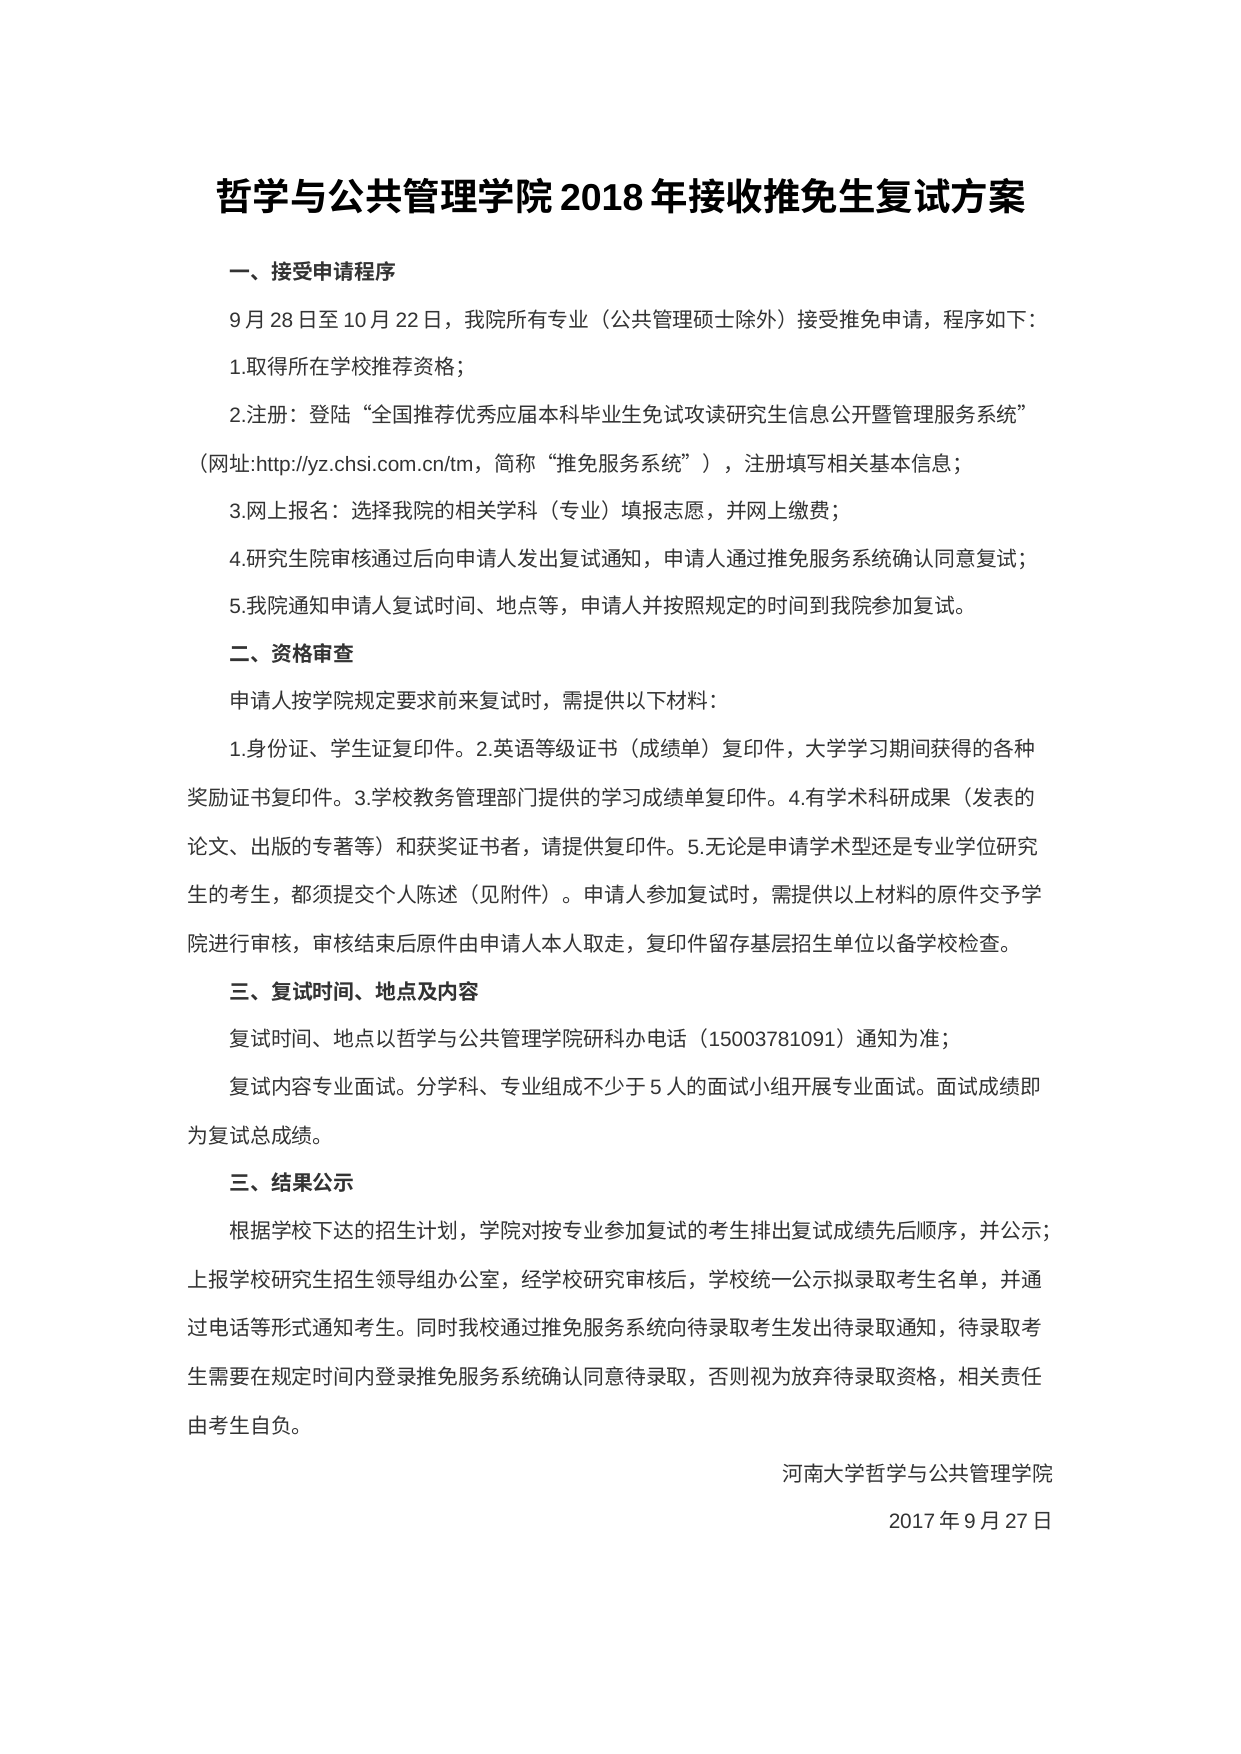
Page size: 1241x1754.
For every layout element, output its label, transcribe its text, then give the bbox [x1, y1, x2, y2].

text 复试内容专业面试。分学科、专业组成不少于5人的面试小组开展专业面试。面试成绩即为复试总成绩。 [187, 1069, 1053, 1150]
text 1.取得所在学校推荐资格； [187, 349, 1053, 382]
text 2.注册：登陆“全国推荐优秀应届本科毕业生免试攻读研究生信息公开暨管理服务系统”（网址:http://yz.chsi.com.cn/tm，简称“推免服务系统”），注册填写相关基本信息； [187, 397, 1053, 478]
text 1.身份证、学生证复印件。2.英语等级证书（成绩单）复印件，大学学习期间获得的各种奖励证书复印件。3.学校教务管理部门提供的学习成绩单复印件。4.有学术科研成果（发表的论文、出版的专著等）和获奖证书者，请提供复印件。5.无论是申请学术型还是专业学位研究生的考生，都须提交个人陈述（见附件）。申请人参加复试时，需提供以上材料的原件交予学院进行审核，审核结束后原件由申请人本人取走，复印件留存基层招生单位以备学校检查。 [187, 731, 1053, 959]
text 哲学与公共管理学院2018年接收推免生复试方案 [187, 162, 1053, 227]
text 申请人按学院规定要求前来复试时，需提供以下材料： [187, 684, 1053, 716]
text 3.网上报名：选择我院的相关学科（专业）填报志愿，并网上缴费； [187, 493, 1053, 526]
text 4.研究生院审核通过后向申请人发出复试通知，申请人通过推免服务系统确认同意复试； [187, 541, 1053, 573]
text 2017年9月27日 [187, 1503, 1053, 1536]
text 9月28日至10月22日，我院所有专业（公共管理硕士除外）接受推免申请，程序如下： [187, 302, 1053, 334]
text 河南大学哲学与公共管理学院 [187, 1456, 1053, 1488]
text 三、复试时间、地点及内容 [187, 974, 1053, 1006]
text 复试时间、地点以哲学与公共管理学院研科办电话（15003781091）通知为准； [187, 1021, 1053, 1054]
text 根据学校下达的招生计划，学院对按专业参加复试的考生排出复试成绩先后顺序，并公示；上报学校研究生招生领导组办公室，经学校研究审核后，学校统一公示拟录取考生名单，并通过电话等形式通知考生。同时我校通过推免服务系统向待录取考生发出待录取通知，待录取考生需要在规定时间内登录推免服务系统确认同意待录取，否则视为放弃待录取资格，相关责任由考生自负。 [187, 1213, 1053, 1441]
text 5.我院通知申请人复试时间、地点等，申请人并按照规定的时间到我院参加复试。 [187, 588, 1053, 621]
text 三、结果公示 [187, 1165, 1053, 1198]
text 一、接受申请程序 [187, 254, 1053, 287]
text 二、资格审查 [187, 636, 1053, 668]
